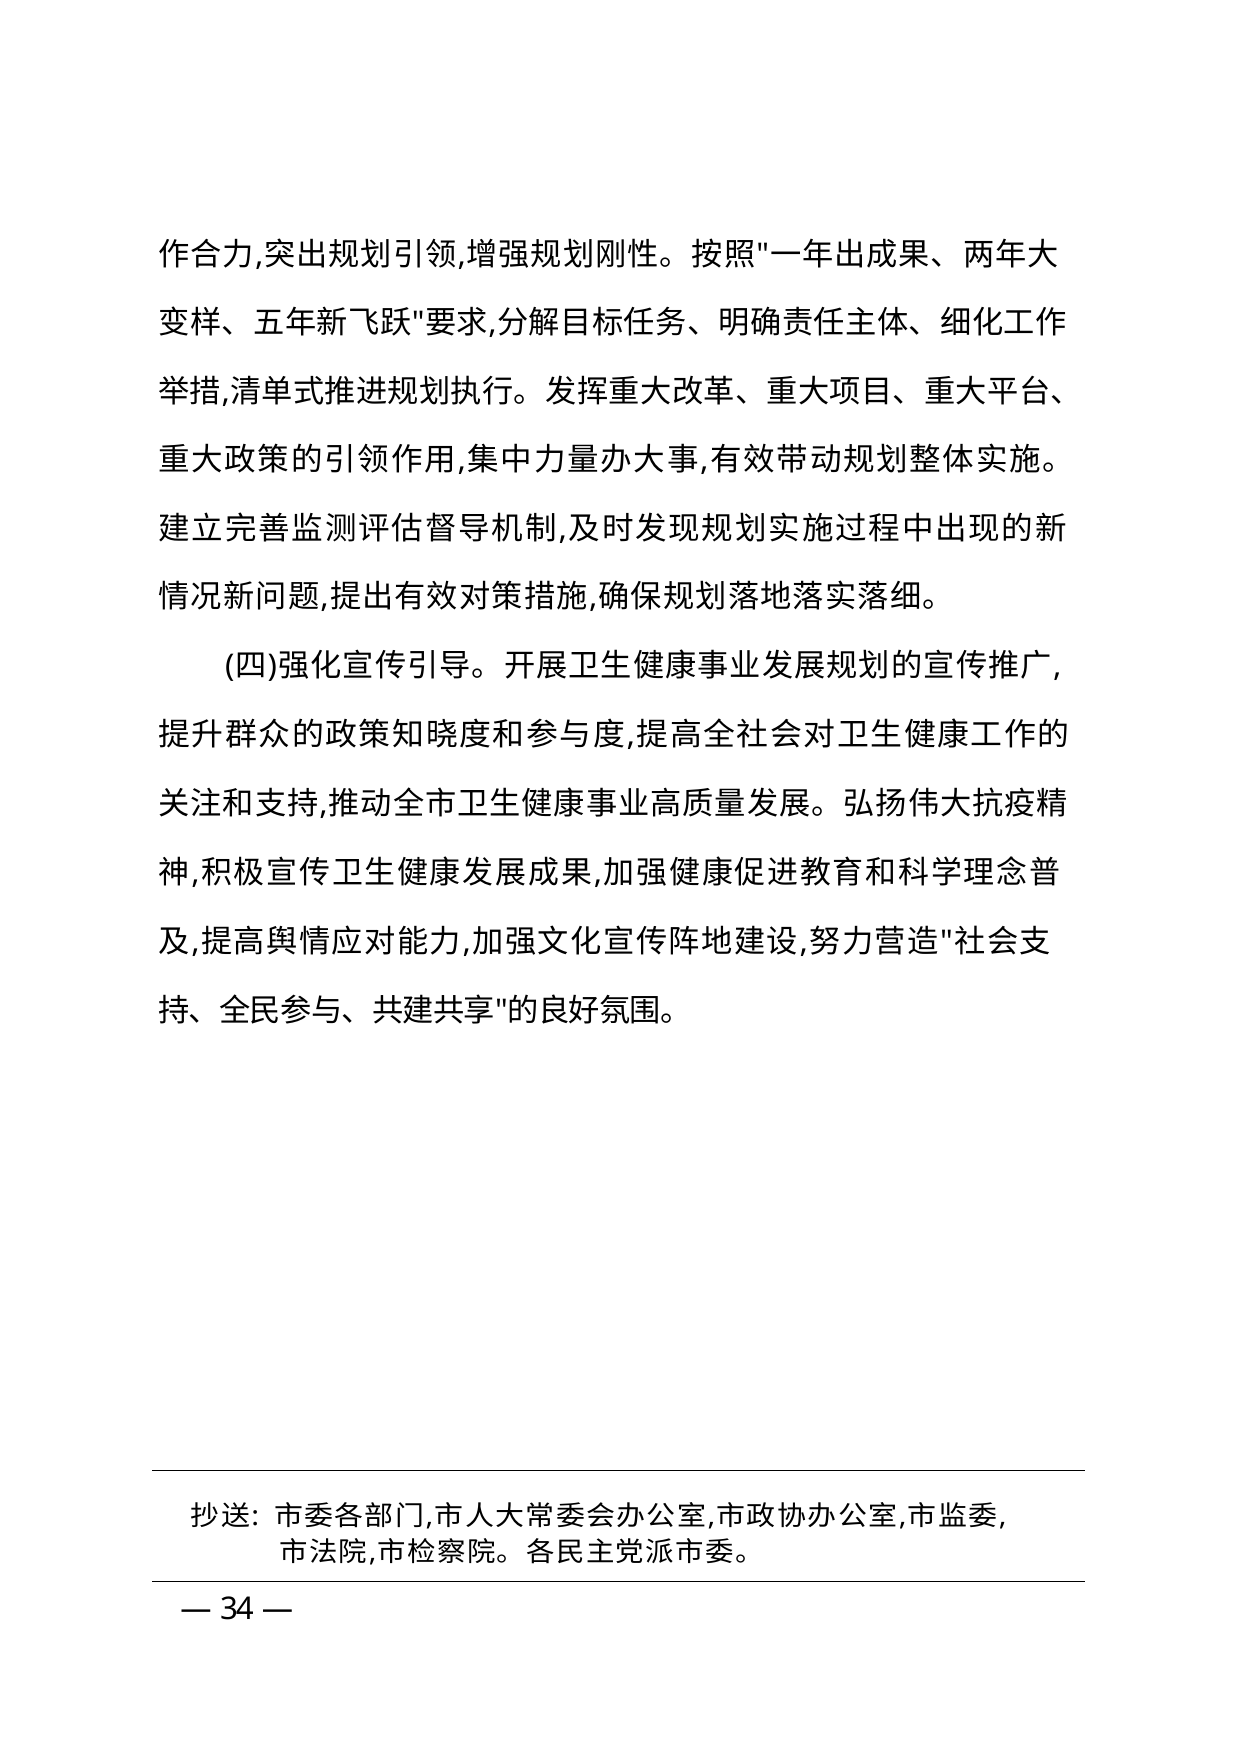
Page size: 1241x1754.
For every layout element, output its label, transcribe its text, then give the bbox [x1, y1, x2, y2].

text (四)强化宣传引导。开展卫生健康事业发展规划的宣传推广, 提升群众的政策知晓度和参与度,提高全社会对卫生健康工作的 关注和支持,推动全市卫生健康事业高质量发展。弘扬伟大抗疫精 神,积极宣传卫生健康发展成果,加强健康促进教育和科学理念普 及,提高舆情应对能力,加强文化宣传阵地建设,努力营造"社会支 持、全民参与、共建共享"的良好氛围。 [158, 641, 1084, 1030]
table_header 抄送: 市委各部门,市人大常委会办公室,市政协办公室,市监委, 市法院,市检察院。各民主党派市委。 [152, 1471, 1085, 1581]
text 作合力,突出规划引领,增强规划刚性。按照"一年出成果、两年大 变样、五年新飞跃"要求,分解目标任务、明确责任主体、细化工作 举措,清单式推进规划执行。发挥重大改革、重大项目、重大平台、 重大政策的引领作用,集中力量办大事,有效带动规划整体实施。 建立完善监测评估督导机制,及时发现规划实施过程中出现的新 情况新问题,提出有效对策措施,确保规划落地落实落细。 [158, 229, 1092, 617]
